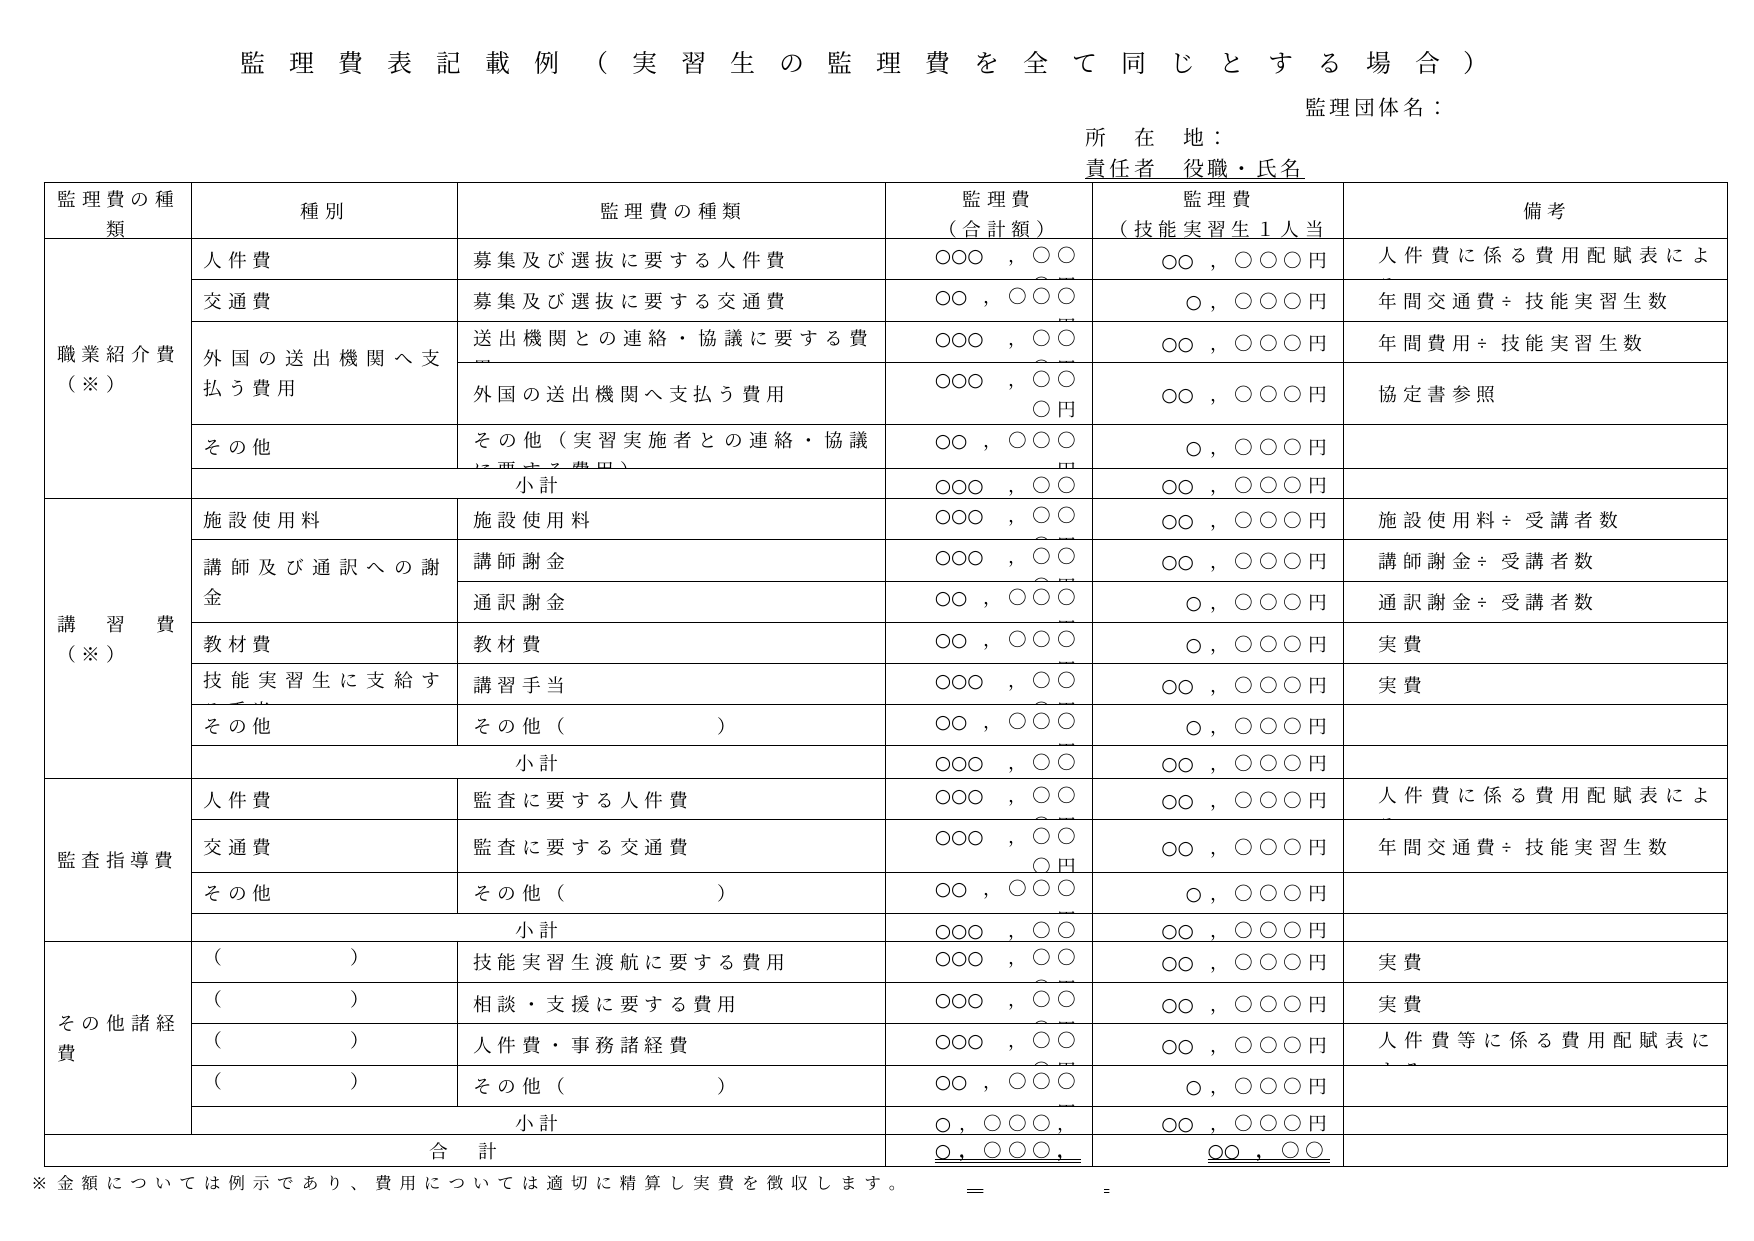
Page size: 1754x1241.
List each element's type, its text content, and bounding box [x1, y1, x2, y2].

table_cell ○○○，○○○円 [886, 779, 1092, 819]
table_cell ○○，○○○円 [886, 705, 1092, 745]
table_cell ○，○○○円 [1093, 425, 1343, 468]
table_cell ○○，○○○円 [1093, 1135, 1343, 1166]
table_cell ○○，○○○円 [886, 873, 1092, 913]
table_cell 送出機関との連絡・協議に要する費用 [458, 322, 885, 362]
table_cell 年間交通費÷技能実習生数 [1344, 820, 1727, 872]
table_header 監理費 （技能実習生１人当たり） （） [1093, 183, 1343, 238]
table_cell ○○○，○○○円 [886, 746, 1092, 778]
table_cell その他諸経費 [45, 942, 191, 1133]
table_cell 講師謝金 [458, 540, 885, 581]
table_cell その他（ ） [458, 1066, 885, 1106]
table_cell [1344, 1066, 1727, 1106]
table_cell 小計 [192, 469, 885, 498]
table_cell 人件費 [192, 779, 457, 819]
table_cell その他 [192, 705, 457, 745]
table_cell その他（ ） [458, 873, 885, 913]
table_cell 通訳謝金 [458, 582, 885, 622]
table_cell ○，○○○円 [1093, 705, 1343, 745]
table_cell ○，○○○円 [1093, 582, 1343, 622]
table_cell 講師謝金÷受講者数 [1344, 540, 1727, 581]
table_cell ○，○○○円 [1093, 873, 1343, 913]
text 責任者 役職・氏名 [32, 152, 1721, 182]
table_cell 募集及び選抜に要する交通費 [458, 280, 885, 321]
table_cell ○○○，○○○円 [886, 469, 1092, 498]
table_cell 技能実習生渡航に要する費用 [458, 942, 885, 982]
table_cell 募集及び選抜に要する人件費 [458, 239, 885, 279]
table_cell 外国の送出機関へ支払う費用 [192, 322, 457, 423]
table_header 備考 [1344, 183, 1727, 238]
table_cell 監査に要する人件費 [458, 779, 885, 819]
table_cell [1344, 873, 1727, 913]
table_cell ○○，○○○円 [1093, 363, 1343, 423]
table_cell ○○○，○○○円 [886, 363, 1092, 423]
table_cell 実費 [1344, 983, 1727, 1023]
table_cell ○○○，○○○円 [886, 540, 1092, 581]
table_cell ○○，○○○円 [1093, 239, 1343, 279]
table_cell 小計 [192, 746, 885, 778]
table_cell 講習費（※） [45, 499, 191, 778]
table_cell [1344, 1107, 1727, 1133]
table_cell ○○○，○○○円 [886, 322, 1092, 362]
table_header 監理費の種類 [45, 183, 191, 238]
table_cell ○○○，○○○円 [886, 239, 1092, 279]
table_cell 施設使用料 [192, 499, 457, 539]
table_header 監理費の種類 [458, 183, 885, 238]
table_cell 監査指導費 [45, 779, 191, 941]
table_cell ○○，○○○円 [886, 425, 1092, 468]
table_cell 年間交通費÷技能実習生数 [1344, 280, 1727, 321]
table_cell ○○，○○○円 [886, 582, 1092, 622]
table_cell その他（実習実施者との連絡・協議に要する費用） [458, 425, 885, 468]
table_cell 小計 [192, 1107, 885, 1133]
table_cell ○，○○○，○○○円 [886, 1135, 1092, 1166]
table_cell 技能実習生に支給する手当 [192, 664, 457, 704]
table_cell ○○，○○○円 [1093, 469, 1343, 498]
table_cell 施設使用料÷受講者数 [1344, 499, 1727, 539]
table_cell ○，○○○円 [1093, 1066, 1343, 1106]
table_cell 年間費用÷技能実習生数 [1344, 322, 1727, 362]
table_cell ○○，○○○円 [1093, 1024, 1343, 1065]
table_cell 交通費 [192, 280, 457, 321]
table_cell [1344, 469, 1727, 498]
table_cell ○○，○○○円 [1093, 746, 1343, 778]
table_cell 講師及び通訳への謝金 [192, 540, 457, 622]
table_cell ○○，○○○円 [1093, 779, 1343, 819]
table_cell [1344, 425, 1727, 468]
table_cell ○○○，○○○円 [886, 1024, 1092, 1065]
text ※金額については例示であり、費用については適切に精算し実費を徴収します。 [32, 1167, 1721, 1197]
table_cell 人件費・事務諸経費 [458, 1024, 885, 1065]
table_header 監理費 （合計額） [886, 183, 1092, 238]
table_cell 交通費 [192, 820, 457, 872]
table_cell ○，○○○円 [1093, 280, 1343, 321]
table_cell その他 [192, 873, 457, 913]
table_cell 人件費に係る費用配賦表による。 [1344, 239, 1727, 279]
table_cell 人件費 [192, 239, 457, 279]
table_cell ○○，○○○円 [886, 623, 1092, 663]
table_cell 人件費に係る費用配賦表による。 [1344, 779, 1727, 819]
table_cell 実費 [1344, 623, 1727, 663]
table_cell 人件費等に係る費用配賦表による。 [1344, 1024, 1727, 1065]
table_cell 施設使用料 [458, 499, 885, 539]
table_cell 実費 [1344, 664, 1727, 704]
table_cell ○○○，○○○円 [886, 499, 1092, 539]
table_cell （ ） [192, 983, 457, 1023]
table_cell その他（ ） [458, 705, 885, 745]
table_cell 通訳謝金÷受講者数 [1344, 582, 1727, 622]
text 監理費表記載例（実習生の監理費を全て同じとする場合） [32, 31, 1721, 91]
table_cell 教材費 [192, 623, 457, 663]
table_cell ○○，○○○円 [1093, 499, 1343, 539]
table_cell ○○，○○○円 [1093, 664, 1343, 704]
table_cell ○○○，○○○円 [886, 820, 1092, 872]
table_cell [1344, 1135, 1727, 1166]
table_cell ○○○，○○○円 [886, 914, 1092, 941]
table_cell 監査に要する交通費 [458, 820, 885, 872]
table_cell [1344, 746, 1727, 778]
table_cell ○○○，○○○円 [886, 942, 1092, 982]
table_cell 小計 [192, 914, 885, 941]
table_cell 職業紹介費（※） [45, 239, 191, 498]
table_cell ○○○，○○○円 [886, 664, 1092, 704]
table_cell 実費 [1344, 942, 1727, 982]
table_cell ○，○○○，○○○円 [886, 1107, 1092, 1133]
table_header 種別 [192, 183, 457, 238]
table_cell ○○，○○○円 [1093, 540, 1343, 581]
table_cell ○○○，○○○円 [886, 983, 1092, 1023]
table_cell ○○，○○○円 [1093, 322, 1343, 362]
table_cell （ ） [192, 1024, 457, 1065]
table_cell その他 [192, 425, 457, 468]
table_cell 教材費 [458, 623, 885, 663]
table_cell ○○，○○○円 [886, 280, 1092, 321]
text 監理団体名： [32, 91, 1721, 122]
table_cell ○○，○○○円 [1093, 820, 1343, 872]
table_cell （ ） [192, 1066, 457, 1106]
table_cell [1344, 705, 1727, 745]
table_cell ○○，○○○円 [1093, 983, 1343, 1023]
table_cell 相談・支援に要する費用 [458, 983, 885, 1023]
table_cell 協定書参照 [1344, 363, 1727, 423]
table_cell ○○，○○○円 [1093, 942, 1343, 982]
table_cell 講習手当 [458, 664, 885, 704]
table_cell 外国の送出機関へ支払う費用 [458, 363, 885, 423]
table_cell ○○，○○○円 [886, 1066, 1092, 1106]
table_cell ○，○○○円 [1093, 623, 1343, 663]
table_cell 合 計 [45, 1135, 885, 1166]
text 所 在 地： [32, 122, 1721, 152]
table_cell [1344, 914, 1727, 941]
table_cell ○○，○○○円 [1093, 1107, 1343, 1133]
table_cell ○○，○○○円 [1093, 914, 1343, 941]
table_cell （ ） [192, 942, 457, 982]
